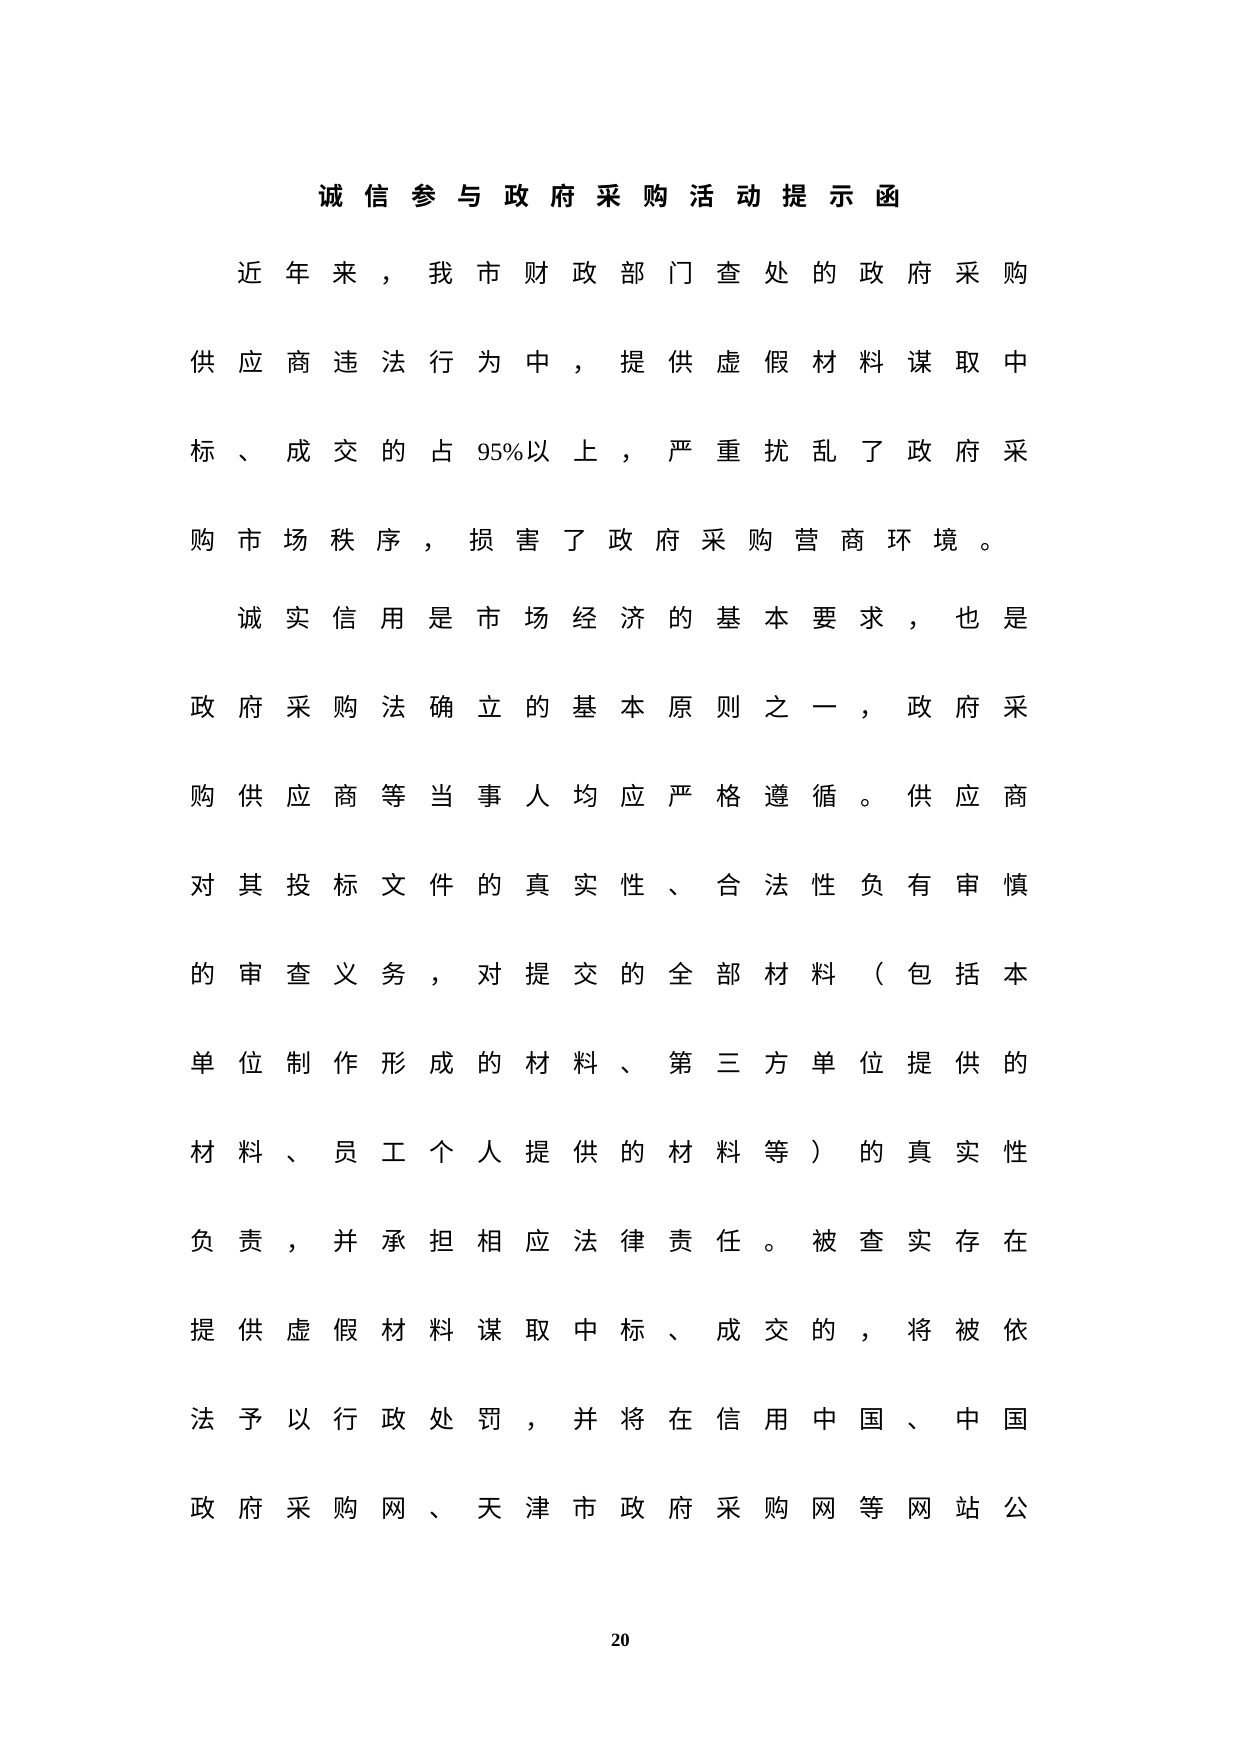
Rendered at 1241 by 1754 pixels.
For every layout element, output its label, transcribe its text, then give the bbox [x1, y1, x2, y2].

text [190, 587, 1050, 1537]
text 近年来，我市财政部门查处的政府采购供应商违法行为中，提供虚假材料谋取中标、成交的占95%以上，严重扰乱了政府采购市场秩序，损害了政府采购营商环境。 [190, 242, 1050, 568]
text 诚信参与政府采购活动提示函 [190, 164, 1050, 224]
